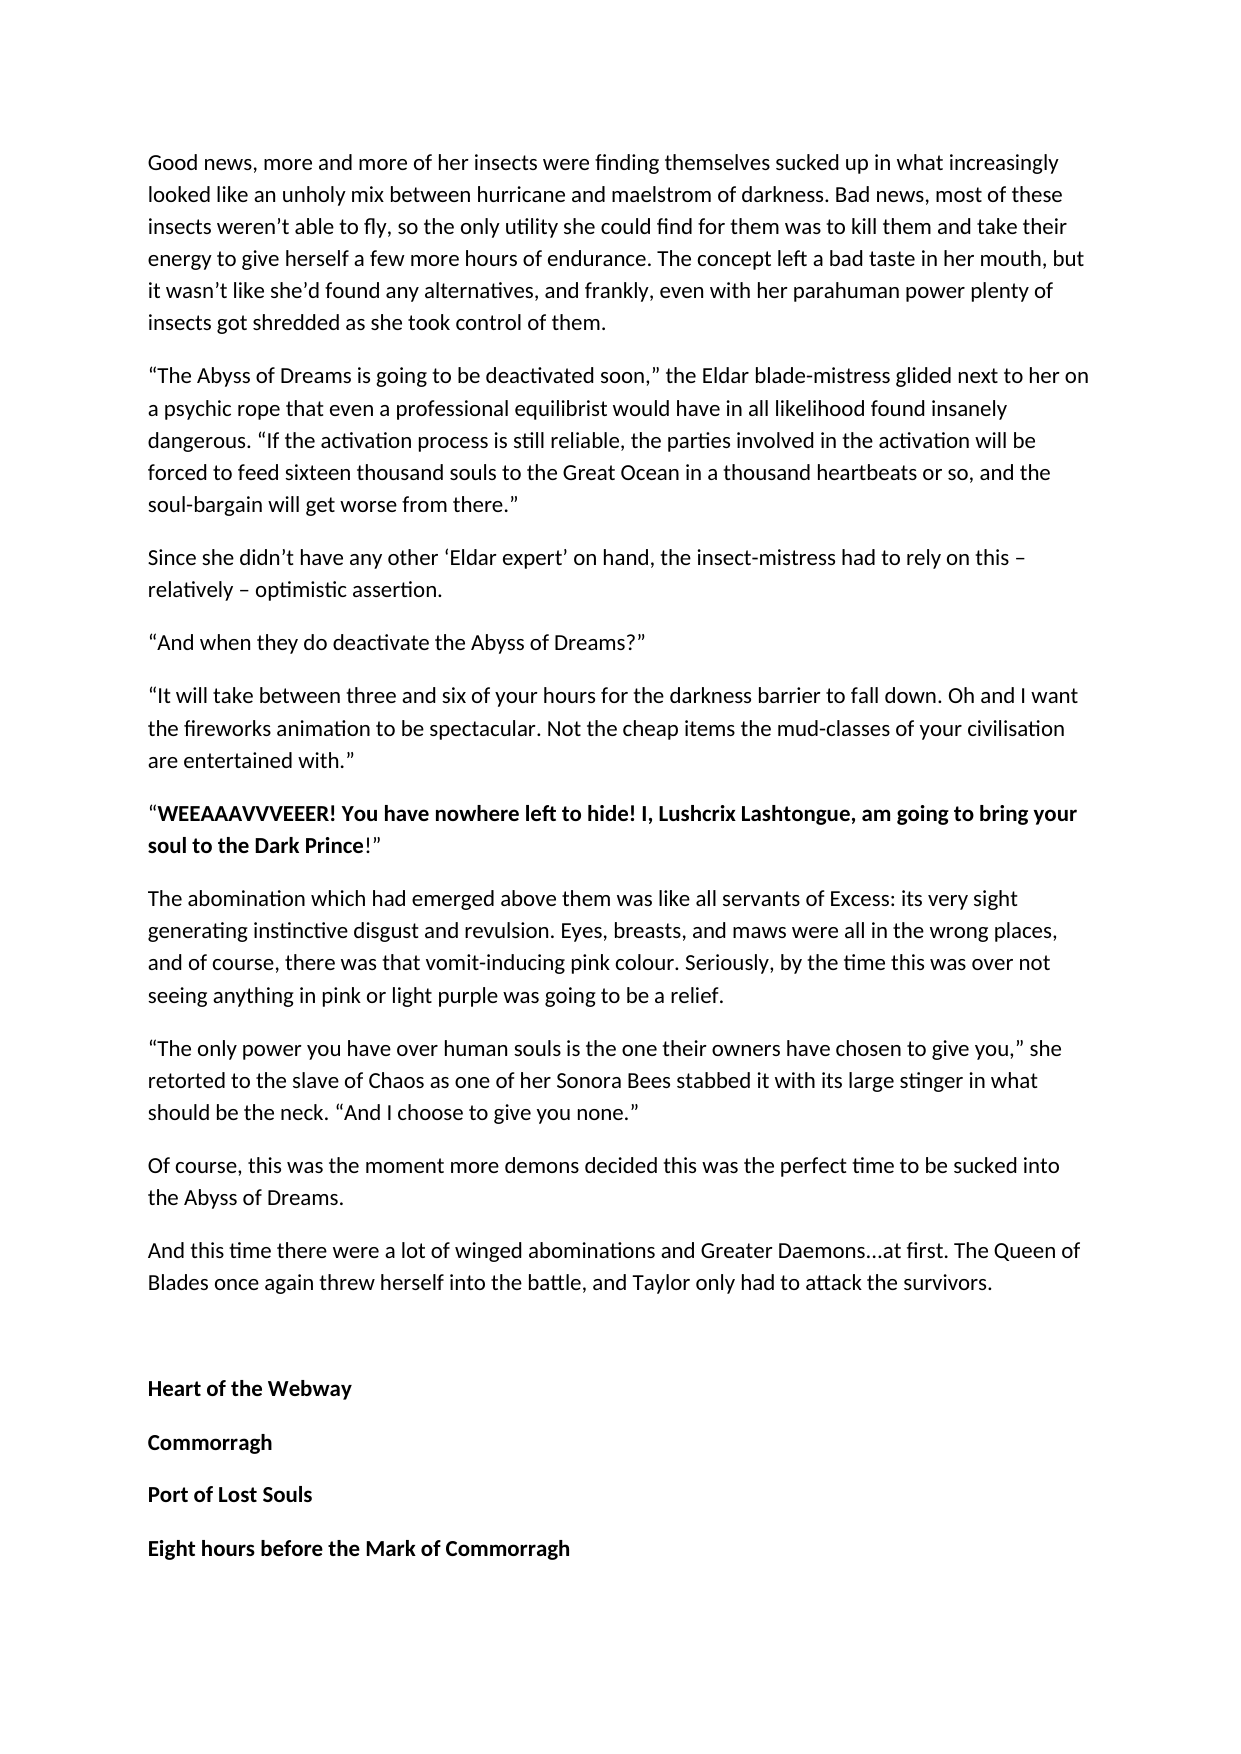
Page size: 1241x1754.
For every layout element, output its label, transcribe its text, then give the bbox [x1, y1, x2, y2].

text Heart of the Webway [148, 1374, 1093, 1403]
text “And when they do deactivate the Abyss of Dreams?” [148, 628, 1093, 657]
text Eight hours before the Mark of Commorragh [148, 1534, 1093, 1562]
text Commorragh [148, 1428, 1093, 1456]
text Good news, more and more of her insects were finding themselves sucked up in what increasingly looked like an unholy mix between hurricane and maelstrom of darkness. Bad news, most of these insects weren’t able to fly, so the only utility she could find for them was to kill them and take their energy to give herself a few more hours of endurance. The concept left a bad taste in her mouth, but it wasn’t like she’d found any alternatives, and frankly, even with her parahuman power plenty of insects got shredded as she took control of them. [148, 148, 1093, 337]
text Port of Lost Souls [148, 1481, 1093, 1509]
text The abomination which had emerged above them was like all servants of Excess: its very sight generating instinctive disgust and revulsion. Eyes, breasts, and maws were all in the wrong places, and of course, there was that vomit-inducing pink colour. Seriously, by the time this was over not seeing anything in pink or light purple was going to be a relief. [148, 884, 1093, 1009]
text Since she didn’t have any other ‘Eldar expert’ on hand, the insect-mistress had to rely on this –relatively – optimistic assertion. [148, 543, 1093, 603]
text “The Abyss of Dreams is going to be deactivated soon,” the Eldar blade-mistress glided next to her on a psychic rope that even a professional equilibrist would have in all likelihood found insanely dangerous. “If the activation process is still reliable, the parties involved in the activation will be forced to feed sixteen thousand souls to the Great Ocean in a thousand heartbeats or so, and the soul-bargain will get worse from there.” [148, 362, 1093, 518]
text “WEEAAAVVVEEER! You have nowhere left to hide! I, Lushcrix Lashtongue, am going to bring your soul to the Dark Prince!” [148, 799, 1093, 859]
text “The only power you have over human souls is the one their owners have chosen to give you,” she retorted to the slave of Chaos as one of her Sonora Bees stabbed it with its large stinger in what should be the neck. “And I choose to give you none.” [148, 1034, 1093, 1126]
text “It will take between three and six of your hours for the darkness barrier to fall down. Oh and I want the fireworks animation to be spectacular. Not the cheap items the mud-classes of your civilisation are entertained with.” [148, 682, 1093, 774]
text And this time there were a lot of winged abominations and Greater Daemons...at first. The Queen of Blades once again threw herself into the battle, and Taylor only had to attack the survivors. [148, 1236, 1093, 1297]
text Of course, this was the moment more demons decided this was the perfect time to be sucked into the Abyss of Dreams. [148, 1151, 1093, 1211]
